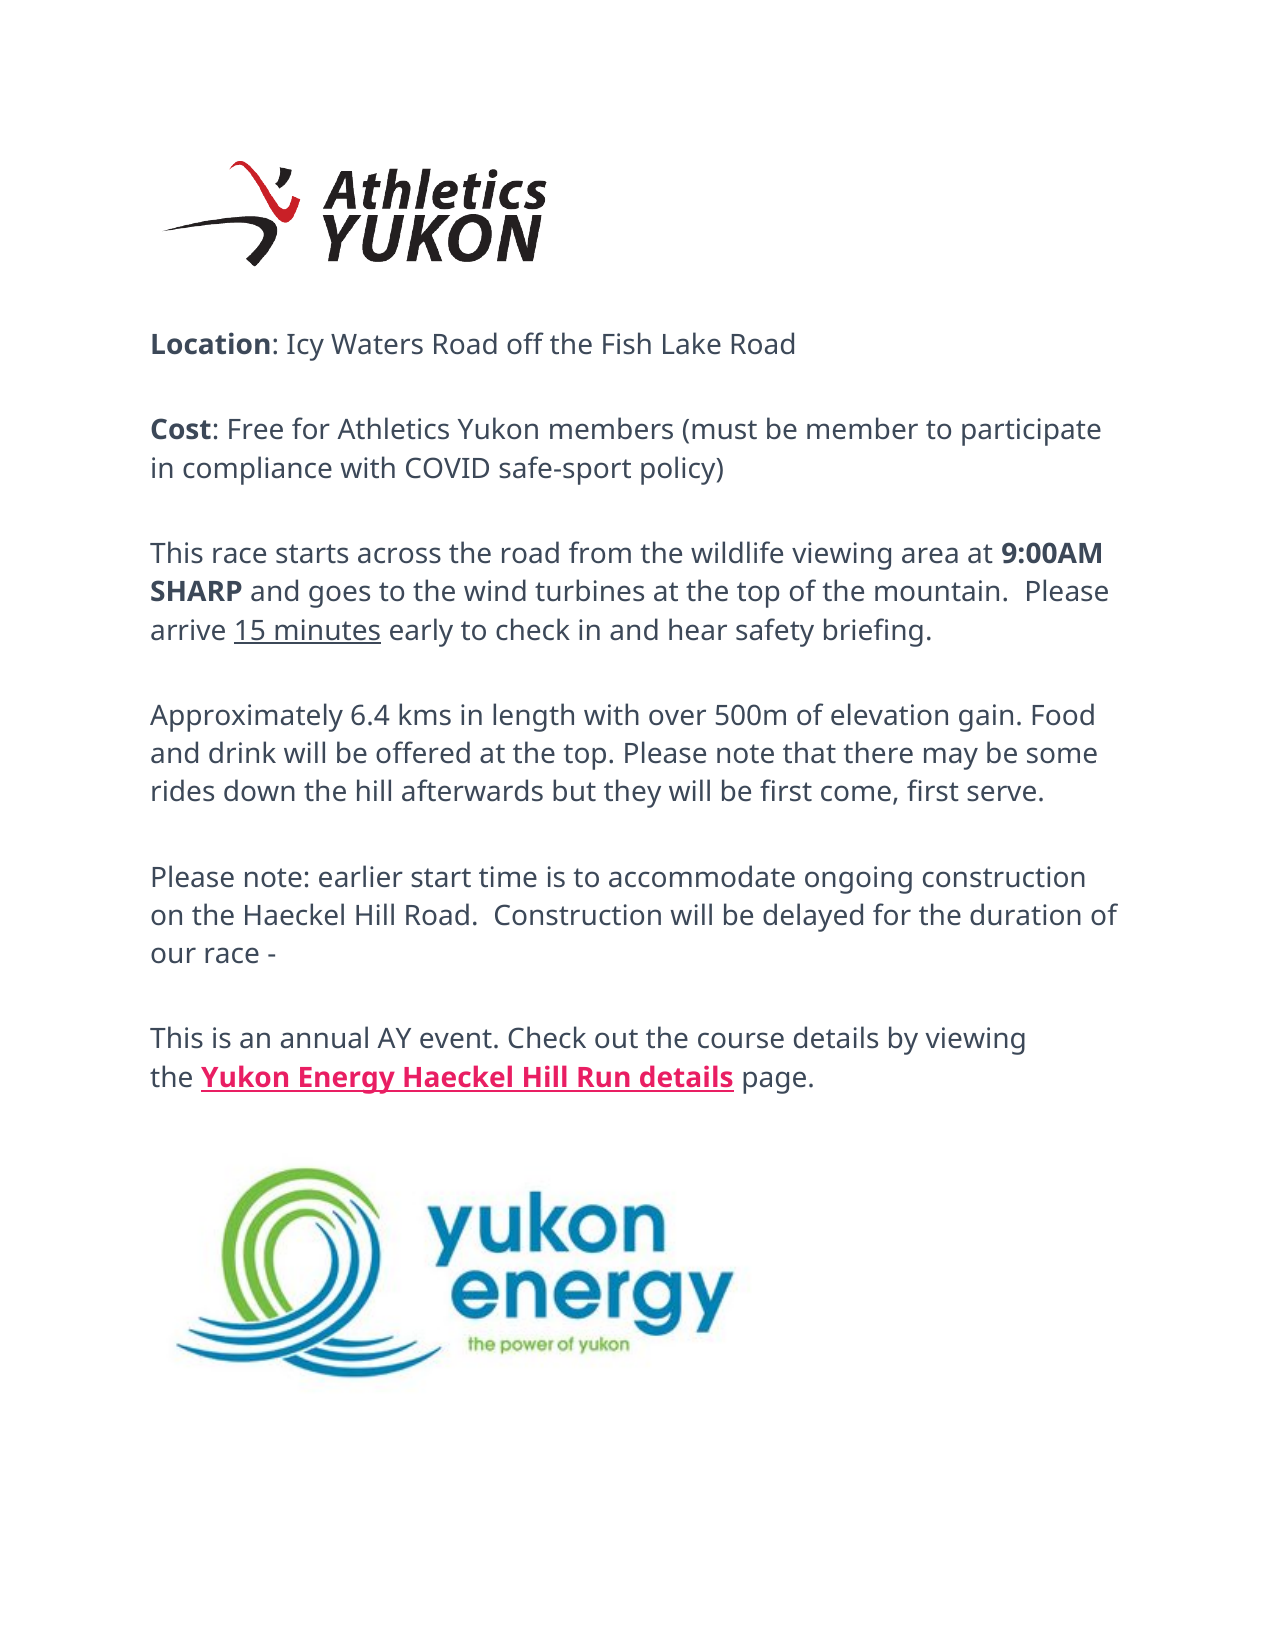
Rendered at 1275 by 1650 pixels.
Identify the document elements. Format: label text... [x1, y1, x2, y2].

picture [150, 150, 558, 278]
text Approximately 6.4 kms in length with over 500m of elevation gain. Food and drink will be offered at the top. Please note that there may be some rides down the hill afterwards but they will be first come, first serve. [150, 695, 1125, 810]
text This is an annual AY event. Check out the course details by viewing the Yukon Energy Haeckel Hill Run details page. [150, 1019, 1125, 1096]
picture [150, 1142, 755, 1397]
text Please note: earlier start time is to accommodate ongoing construction on the Haeckel Hill Road. Construction will be delayed for the duration of our race - [150, 857, 1125, 972]
text Location: Icy Waters Road off the Fish Lake Road [150, 324, 1125, 363]
text Cost: Free for Athletics Yukon members (must be member to participate in compliance with COVID safe-sport policy) [150, 410, 1125, 486]
text This race starts across the road from the wildlife viewing area at 9:00AM SHARP and goes to the wind turbines at the top of the mountain. Please arrive 15 minutes early to check in and hear safety briefing. [150, 533, 1125, 648]
